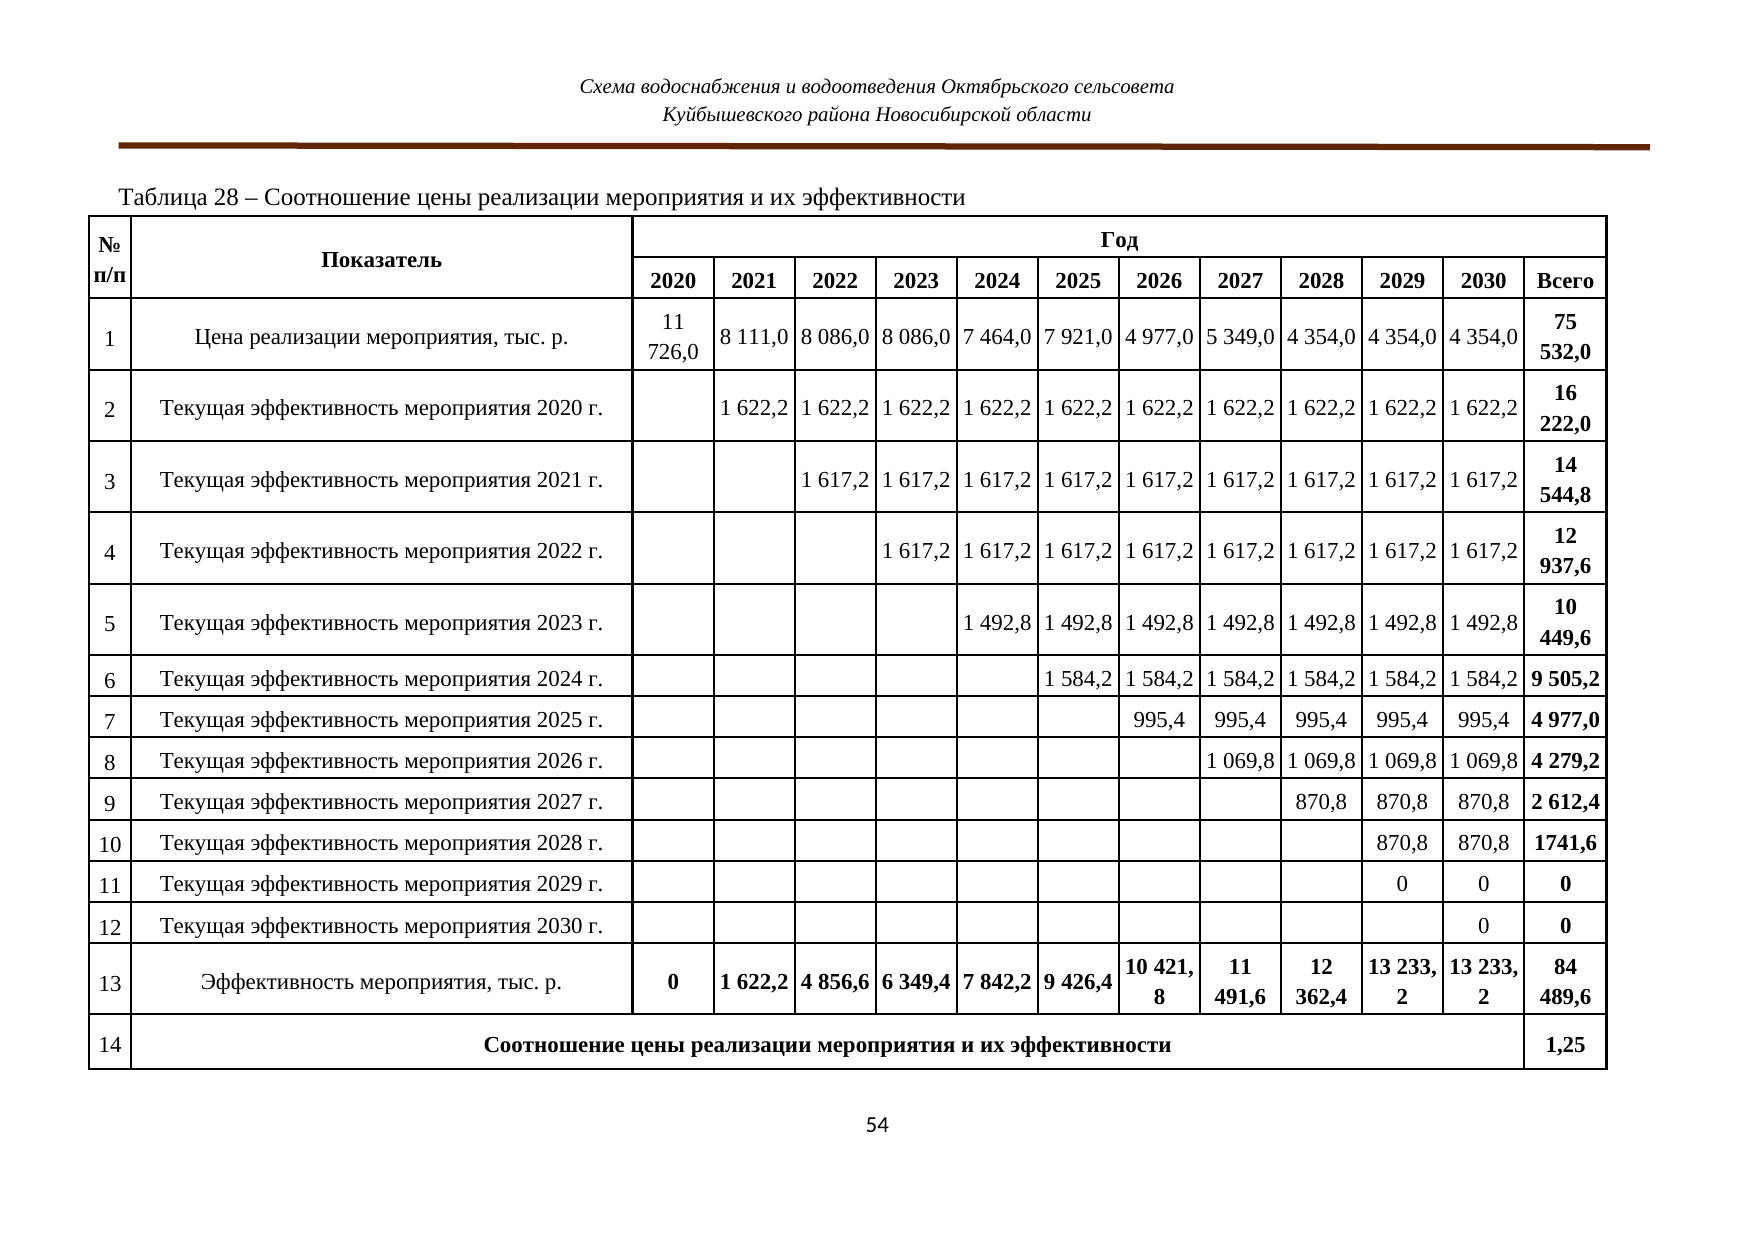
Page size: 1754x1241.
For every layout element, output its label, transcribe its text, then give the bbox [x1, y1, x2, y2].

table_cell [634, 585, 713, 654]
table_cell 1 492,8 [1201, 585, 1280, 654]
table_cell 2029 [1363, 258, 1442, 297]
table_cell [796, 779, 875, 818]
table_cell [877, 738, 956, 777]
table_header Год [634, 217, 1605, 256]
table_cell [1201, 862, 1280, 901]
table_cell [1120, 862, 1199, 901]
table_cell Всего [1525, 258, 1605, 297]
table_cell Цена реализации мероприятия, тыс. р. [132, 299, 631, 368]
table_cell 995,4 [1201, 697, 1280, 736]
table_cell [1201, 903, 1280, 942]
table_cell 2024 [958, 258, 1037, 297]
table_cell 1 069,8 [1282, 738, 1361, 777]
table_cell [1039, 862, 1118, 901]
table_cell [958, 862, 1037, 901]
table_cell [796, 513, 875, 582]
table_cell [715, 862, 794, 901]
table_cell 4 354,0 [1444, 299, 1523, 368]
table_cell [958, 903, 1037, 942]
table_cell 11 726,0 [634, 299, 713, 368]
table_cell [715, 697, 794, 736]
table_cell 4 354,0 [1282, 299, 1361, 368]
table_cell [634, 442, 713, 511]
table_cell 1 617,2 [1039, 442, 1118, 511]
table_cell 2022 [796, 258, 875, 297]
table_cell 13 233,2 [1444, 944, 1523, 1013]
table_cell 1 617,2 [958, 442, 1037, 511]
table_cell 7 [90, 697, 130, 736]
table_cell 0 [634, 944, 713, 1013]
table_cell 1 617,2 [1120, 513, 1199, 582]
table_cell 995,4 [1444, 697, 1523, 736]
table_cell 4 279,2 [1525, 738, 1605, 777]
table_cell 1 622,2 [1444, 371, 1523, 440]
table_cell 1 622,2 [1120, 371, 1199, 440]
table_cell 870,8 [1282, 779, 1361, 818]
table_cell 10 [90, 821, 130, 859]
table_cell 1 622,2 [1363, 371, 1442, 440]
table_cell 1 069,8 [1201, 738, 1280, 777]
table_cell [634, 862, 713, 901]
table_cell [796, 585, 875, 654]
table_cell 1 492,8 [1120, 585, 1199, 654]
table_cell 1 617,2 [1201, 442, 1280, 511]
table_cell 5 [90, 585, 130, 654]
table_cell [1039, 903, 1118, 942]
table_cell 2025 [1039, 258, 1118, 297]
table_cell [634, 656, 713, 695]
table_cell 870,8 [1444, 779, 1523, 818]
table_cell 1 492,8 [1282, 585, 1361, 654]
table_cell 1 617,2 [1363, 513, 1442, 582]
table_cell 870,8 [1363, 821, 1442, 859]
table_cell [877, 903, 956, 942]
table_cell 75 532,0 [1525, 299, 1605, 368]
table_cell [877, 697, 956, 736]
table_cell [1120, 903, 1199, 942]
table_cell 1 069,8 [1363, 738, 1442, 777]
table_cell 2028 [1282, 258, 1361, 297]
table_cell 1 069,8 [1444, 738, 1523, 777]
table_cell Текущая эффективность мероприятия 2025 г. [132, 697, 631, 736]
table_cell 1 622,2 [958, 371, 1037, 440]
table_cell 16 222,0 [1525, 371, 1605, 440]
table_cell 1 617,2 [877, 513, 956, 582]
table_cell 1 584,2 [1201, 656, 1280, 695]
table_cell 4 977,0 [1525, 697, 1605, 736]
table_cell 2020 [634, 258, 713, 297]
table_cell 0 [1363, 862, 1442, 901]
table_cell [634, 513, 713, 582]
table_cell Текущая эффективность мероприятия 2022 г. [132, 513, 631, 582]
table_cell 1 622,2 [1039, 371, 1118, 440]
table_cell 10 449,6 [1525, 585, 1605, 654]
table_cell [634, 697, 713, 736]
table_cell [715, 513, 794, 582]
table_cell 2 [90, 371, 130, 440]
table_cell 1 622,2 [877, 371, 956, 440]
table_cell 8 [90, 738, 130, 777]
table_cell [634, 903, 713, 942]
table_cell [1282, 903, 1361, 942]
table_cell [1039, 821, 1118, 859]
table_cell 1 617,2 [796, 442, 875, 511]
table_cell 11 491,6 [1201, 944, 1280, 1013]
table_cell [1282, 862, 1361, 901]
table_cell 8 086,0 [796, 299, 875, 368]
table_cell [634, 371, 713, 440]
table_header № п/п [90, 217, 130, 297]
table_cell 4 856,6 [796, 944, 875, 1013]
table_cell 14 [90, 1015, 130, 1067]
table_cell 10 421,8 [1120, 944, 1199, 1013]
table_cell [796, 862, 875, 901]
table_cell 4 354,0 [1363, 299, 1442, 368]
table_cell [1363, 903, 1442, 942]
table_cell [1120, 821, 1199, 859]
table_cell 11 [90, 862, 130, 901]
table_cell 2021 [715, 258, 794, 297]
table_cell [715, 779, 794, 818]
text Таблица 28 – Соотношение цены реализации мероприятия и их эффективности [118, 182, 1636, 211]
table_cell [958, 821, 1037, 859]
table_cell 1 492,8 [1444, 585, 1523, 654]
table_cell Текущая эффективность мероприятия 2029 г. [132, 862, 631, 901]
table_cell 8 086,0 [877, 299, 956, 368]
table_cell 1 622,2 [715, 371, 794, 440]
table_cell Текущая эффективность мероприятия 2021 г. [132, 442, 631, 511]
table_cell [715, 738, 794, 777]
table_cell [877, 821, 956, 859]
table_cell [1282, 821, 1361, 859]
table_cell [1201, 779, 1280, 818]
table_cell 12 937,6 [1525, 513, 1605, 582]
table_cell 2027 [1201, 258, 1280, 297]
table_cell 1 617,2 [1039, 513, 1118, 582]
table_cell Текущая эффективность мероприятия 2028 г. [132, 821, 631, 859]
table_cell Эффективность мероприятия, тыс. р. [132, 944, 631, 1013]
table_cell 1741,6 [1525, 821, 1605, 859]
table_cell 1 617,2 [877, 442, 956, 511]
table_cell 2023 [877, 258, 956, 297]
table_cell 1 492,8 [1363, 585, 1442, 654]
table_cell 0 [1444, 862, 1523, 901]
table_cell 84 489,6 [1525, 944, 1605, 1013]
table_cell 4 [90, 513, 130, 582]
table_cell [877, 779, 956, 818]
table_cell 0 [1525, 862, 1605, 901]
table_cell 7 921,0 [1039, 299, 1118, 368]
table_cell 1 617,2 [1444, 442, 1523, 511]
table_cell 7 842,2 [958, 944, 1037, 1013]
table_cell [634, 738, 713, 777]
table_cell [877, 862, 956, 901]
table_cell 13 233,2 [1363, 944, 1442, 1013]
table_cell 5 349,0 [1201, 299, 1280, 368]
table_cell 1 617,2 [958, 513, 1037, 582]
table_cell 995,4 [1363, 697, 1442, 736]
table_cell 13 [90, 944, 130, 1013]
table_cell 995,4 [1282, 697, 1361, 736]
table_cell Текущая эффективность мероприятия 2026 г. [132, 738, 631, 777]
table_cell [796, 821, 875, 859]
table_cell [715, 656, 794, 695]
table_cell 7 464,0 [958, 299, 1037, 368]
table_cell 1 622,2 [1282, 371, 1361, 440]
table_cell 1 584,2 [1039, 656, 1118, 695]
table_cell 9 426,4 [1039, 944, 1118, 1013]
table_cell [796, 738, 875, 777]
table_cell Текущая эффективность мероприятия 2030 г. [132, 903, 631, 942]
table_cell [1201, 821, 1280, 859]
table_cell 1 492,8 [1039, 585, 1118, 654]
table_cell [796, 903, 875, 942]
table_cell Текущая эффективность мероприятия 2027 г. [132, 779, 631, 818]
table_cell Текущая эффективность мероприятия 2024 г. [132, 656, 631, 695]
table_cell 1 617,2 [1363, 442, 1442, 511]
table_cell [958, 738, 1037, 777]
table_cell 0 [1525, 903, 1605, 942]
table_cell 1 492,8 [958, 585, 1037, 654]
table_cell 870,8 [1363, 779, 1442, 818]
table_cell 1 622,2 [1201, 371, 1280, 440]
table_cell 12 [90, 903, 130, 942]
table_cell Текущая эффективность мероприятия 2023 г. [132, 585, 631, 654]
table_cell [877, 585, 956, 654]
table_cell Соотношение цены реализации мероприятия и их эффективности [132, 1015, 1523, 1067]
table_cell [1039, 697, 1118, 736]
table_cell 1 617,2 [1201, 513, 1280, 582]
table_cell [1039, 738, 1118, 777]
table_cell 6 [90, 656, 130, 695]
table_cell [1120, 779, 1199, 818]
table_header Показатель [132, 217, 631, 297]
table_cell 8 111,0 [715, 299, 794, 368]
table_cell 1 584,2 [1282, 656, 1361, 695]
table_cell [715, 903, 794, 942]
table_cell [634, 821, 713, 859]
table_cell 1 622,2 [796, 371, 875, 440]
table_cell 1,25 [1525, 1015, 1605, 1067]
table_cell 2030 [1444, 258, 1523, 297]
table_cell [1120, 738, 1199, 777]
table_cell [796, 656, 875, 695]
table_cell 1 617,2 [1282, 513, 1361, 582]
table_cell 2026 [1120, 258, 1199, 297]
table_cell 3 [90, 442, 130, 511]
table_cell [877, 656, 956, 695]
table_cell [1039, 779, 1118, 818]
table_cell [796, 697, 875, 736]
table_cell 1 617,2 [1444, 513, 1523, 582]
table_cell 0 [1444, 903, 1523, 942]
table_cell 1 584,2 [1444, 656, 1523, 695]
table_cell 1 622,2 [715, 944, 794, 1013]
table_cell 9 [90, 779, 130, 818]
table_cell 870,8 [1444, 821, 1523, 859]
table_cell 2 612,4 [1525, 779, 1605, 818]
table_cell 12 362,4 [1282, 944, 1361, 1013]
table_cell 4 977,0 [1120, 299, 1199, 368]
table_cell 1 617,2 [1282, 442, 1361, 511]
table_cell [958, 656, 1037, 695]
table_cell [715, 821, 794, 859]
table_cell 9 505,2 [1525, 656, 1605, 695]
table_cell [715, 585, 794, 654]
table_cell [715, 442, 794, 511]
table_cell 6 349,4 [877, 944, 956, 1013]
table_cell [958, 697, 1037, 736]
table_cell 1 617,2 [1120, 442, 1199, 511]
table_cell 1 [90, 299, 130, 368]
table_cell 1 584,2 [1363, 656, 1442, 695]
table_cell 14 544,8 [1525, 442, 1605, 511]
table_cell [634, 779, 713, 818]
table_cell [958, 779, 1037, 818]
table_cell Текущая эффективность мероприятия 2020 г. [132, 371, 631, 440]
table_cell 995,4 [1120, 697, 1199, 736]
table_cell 1 584,2 [1120, 656, 1199, 695]
